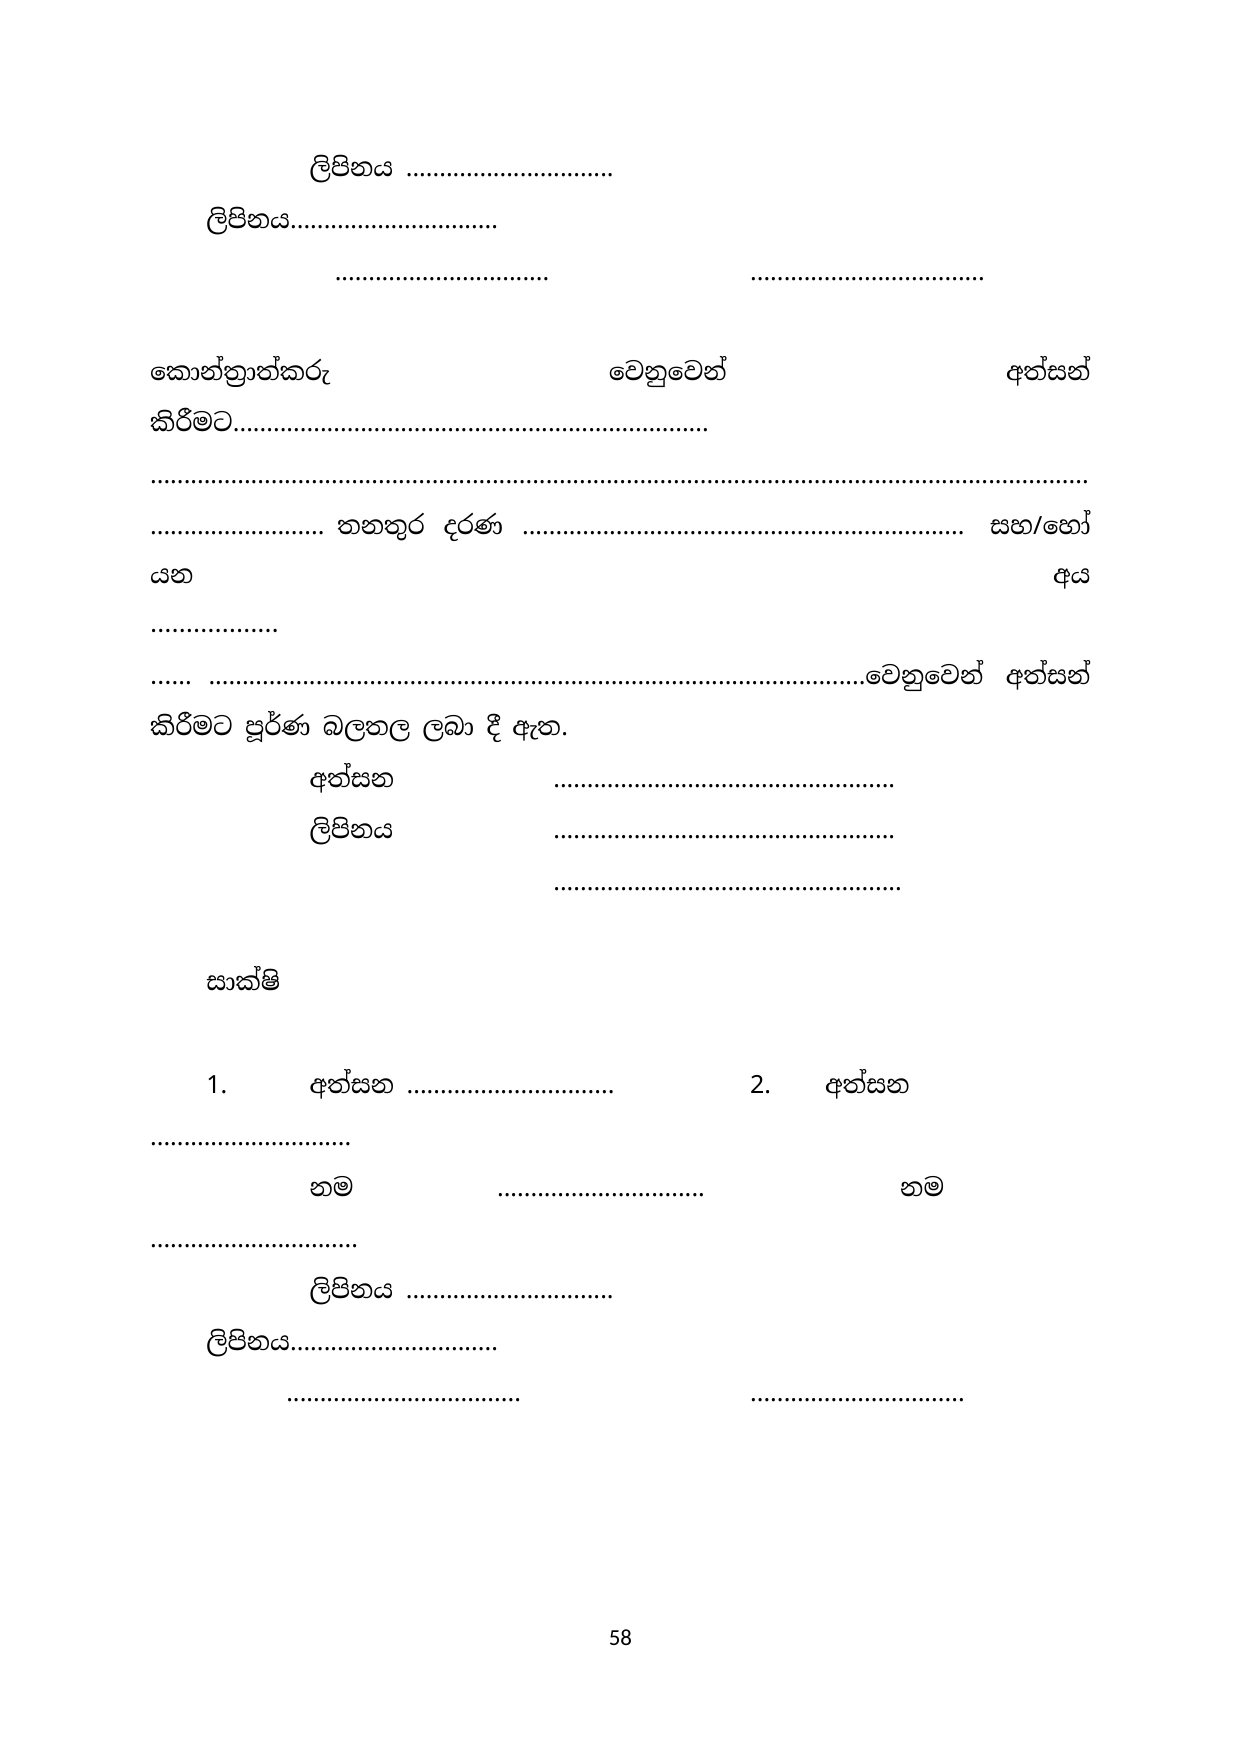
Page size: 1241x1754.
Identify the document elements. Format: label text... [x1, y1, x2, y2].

text අත්සන ................................................... [150, 761, 1090, 795]
text සාක්ෂි [150, 966, 1090, 998]
text ...................................................................................................................................................................... තනතුර දරණ .................................................................. සහ/හෝ යන අය …………………... ..................................................................................................වෙනුවෙන් අත්සන් කිරීමට පූර්ණ බලතල ලබා දී ඇත. [150, 456, 1090, 743]
text ලිපිනය ............................... ලිපිනය............................... [150, 1272, 1090, 1358]
text නම ............................... නම ............................... [150, 1169, 1090, 1255]
text ලිපිනය ................................................... [150, 812, 1090, 847]
text කොන්ත්‍රාත්කරු වෙනුවෙන් අත්සන් කිරීමට....................................................................... [150, 355, 1090, 439]
text ලිපිනය ............................... ලිපිනය............................... [150, 150, 1090, 236]
text 1. අත්සන ............................... 2. අත්සන .............................. [150, 1067, 1090, 1152]
text .................................................... [150, 864, 1090, 898]
text ................................ ................................... [150, 253, 1090, 287]
text ................................... ................................ [150, 1375, 1090, 1409]
